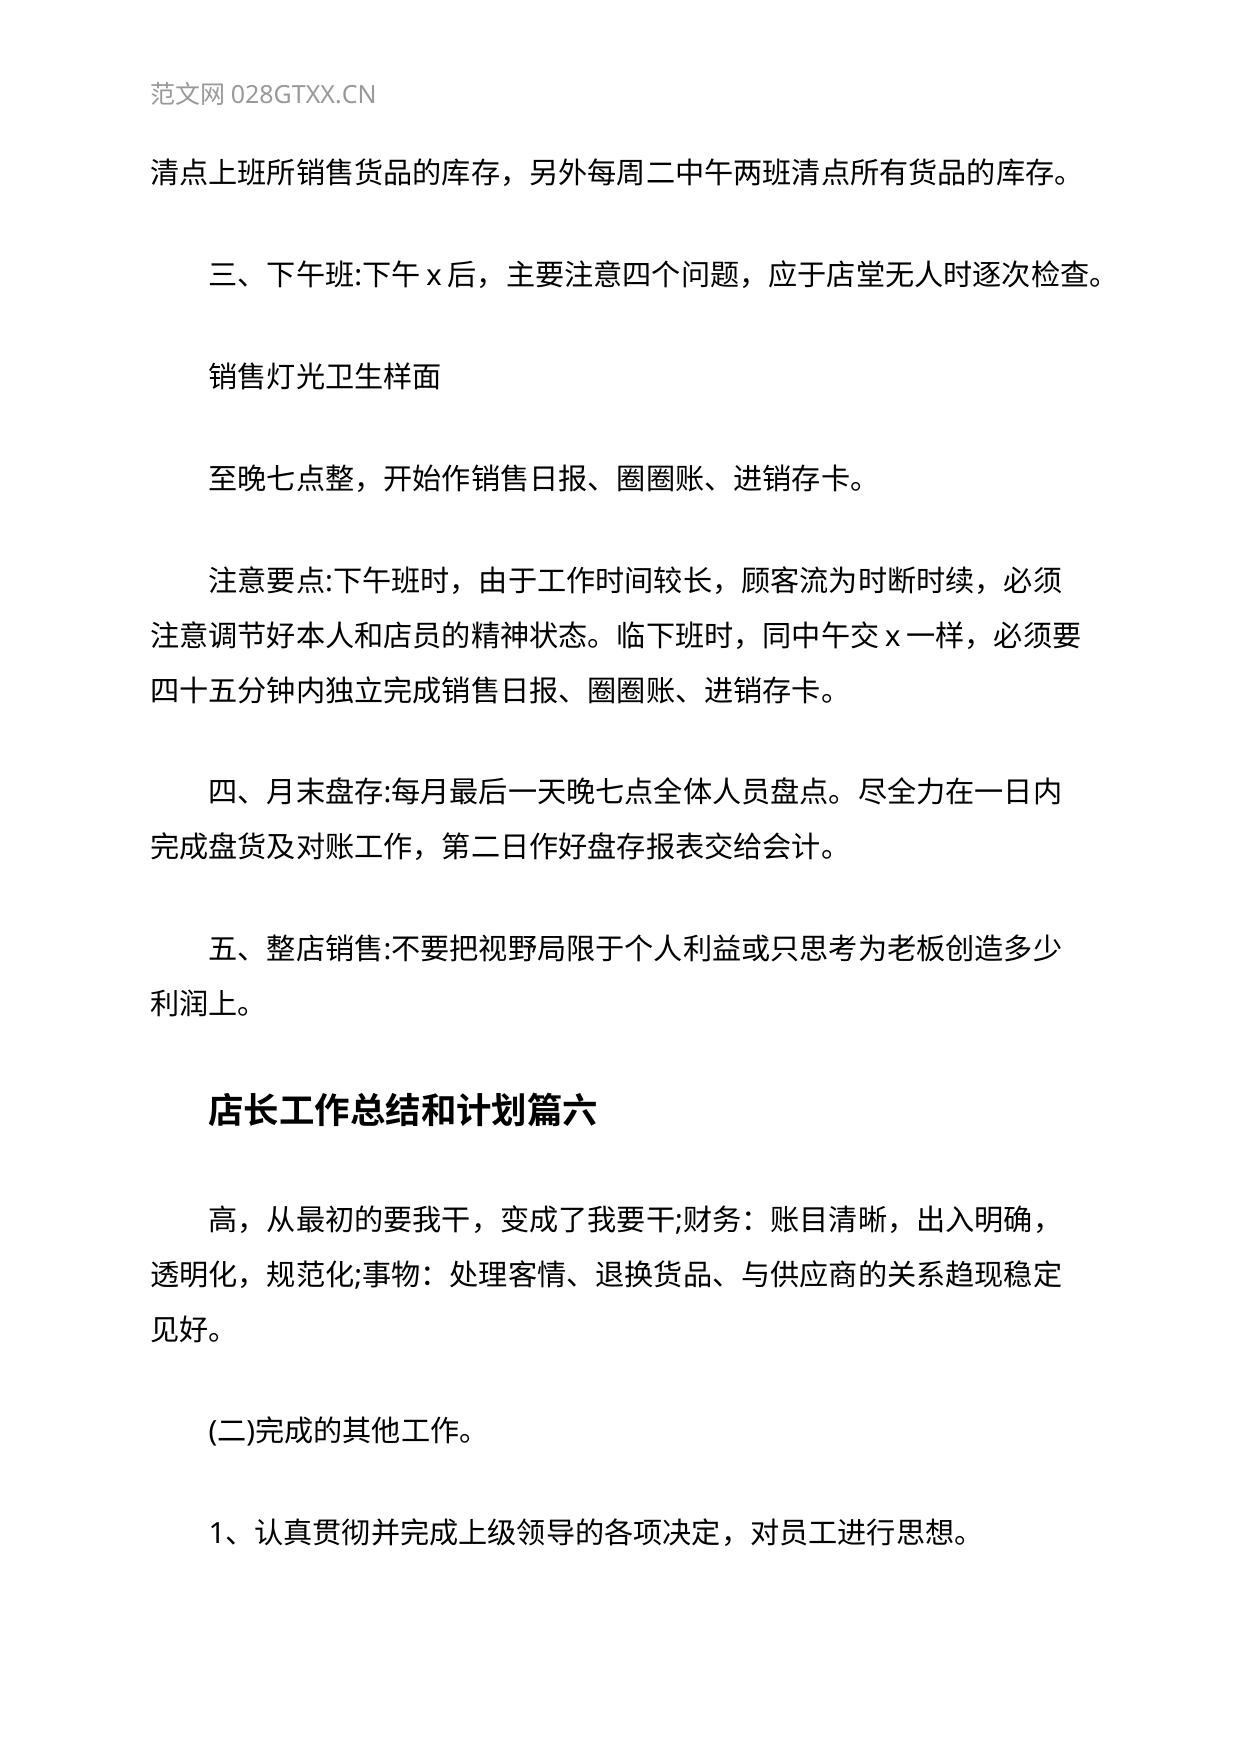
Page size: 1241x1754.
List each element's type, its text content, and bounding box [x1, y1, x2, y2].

text 三、下午班:下午x后，主要注意四个问题，应于店堂无人时逐次检查。 [150, 252, 1090, 294]
text 店长工作总结和计划篇六 [150, 1083, 1090, 1134]
text 1、认真贯彻并完成上级领导的各项决定，对员工进行思想。 [150, 1510, 1090, 1552]
text 五、整店销售:不要把视野局限于个人利益或只思考为老板创造多少利润上。 [150, 926, 1090, 1023]
text 销售灯光卫生样面 [150, 354, 1090, 396]
text 高，从最初的要我干，变成了我要干;财务：账目清晰，出入明确，透明化，规范化;事物：处理客情、退换货品、与供应商的关系趋现稳定见好。 [150, 1196, 1090, 1348]
text 四、月末盘存:每月最后一天晚七点全体人员盘点。尽全力在一日内完成盘货及对账工作，第二日作好盘存报表交给会计。 [150, 769, 1090, 866]
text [150, 150, 1090, 192]
text (二)完成的其他工作。 [150, 1408, 1090, 1450]
text 至晚七点整，开始作销售日报、圈圈账、进销存卡。 [150, 456, 1090, 498]
text 注意要点:下午班时，由于工作时间较长，顾客流为时断时续，必须注意调节好本人和店员的精神状态。临下班时，同中午交x一样，必须要四十五分钟内独立完成销售日报、圈圈账、进销存卡。 [150, 557, 1090, 709]
